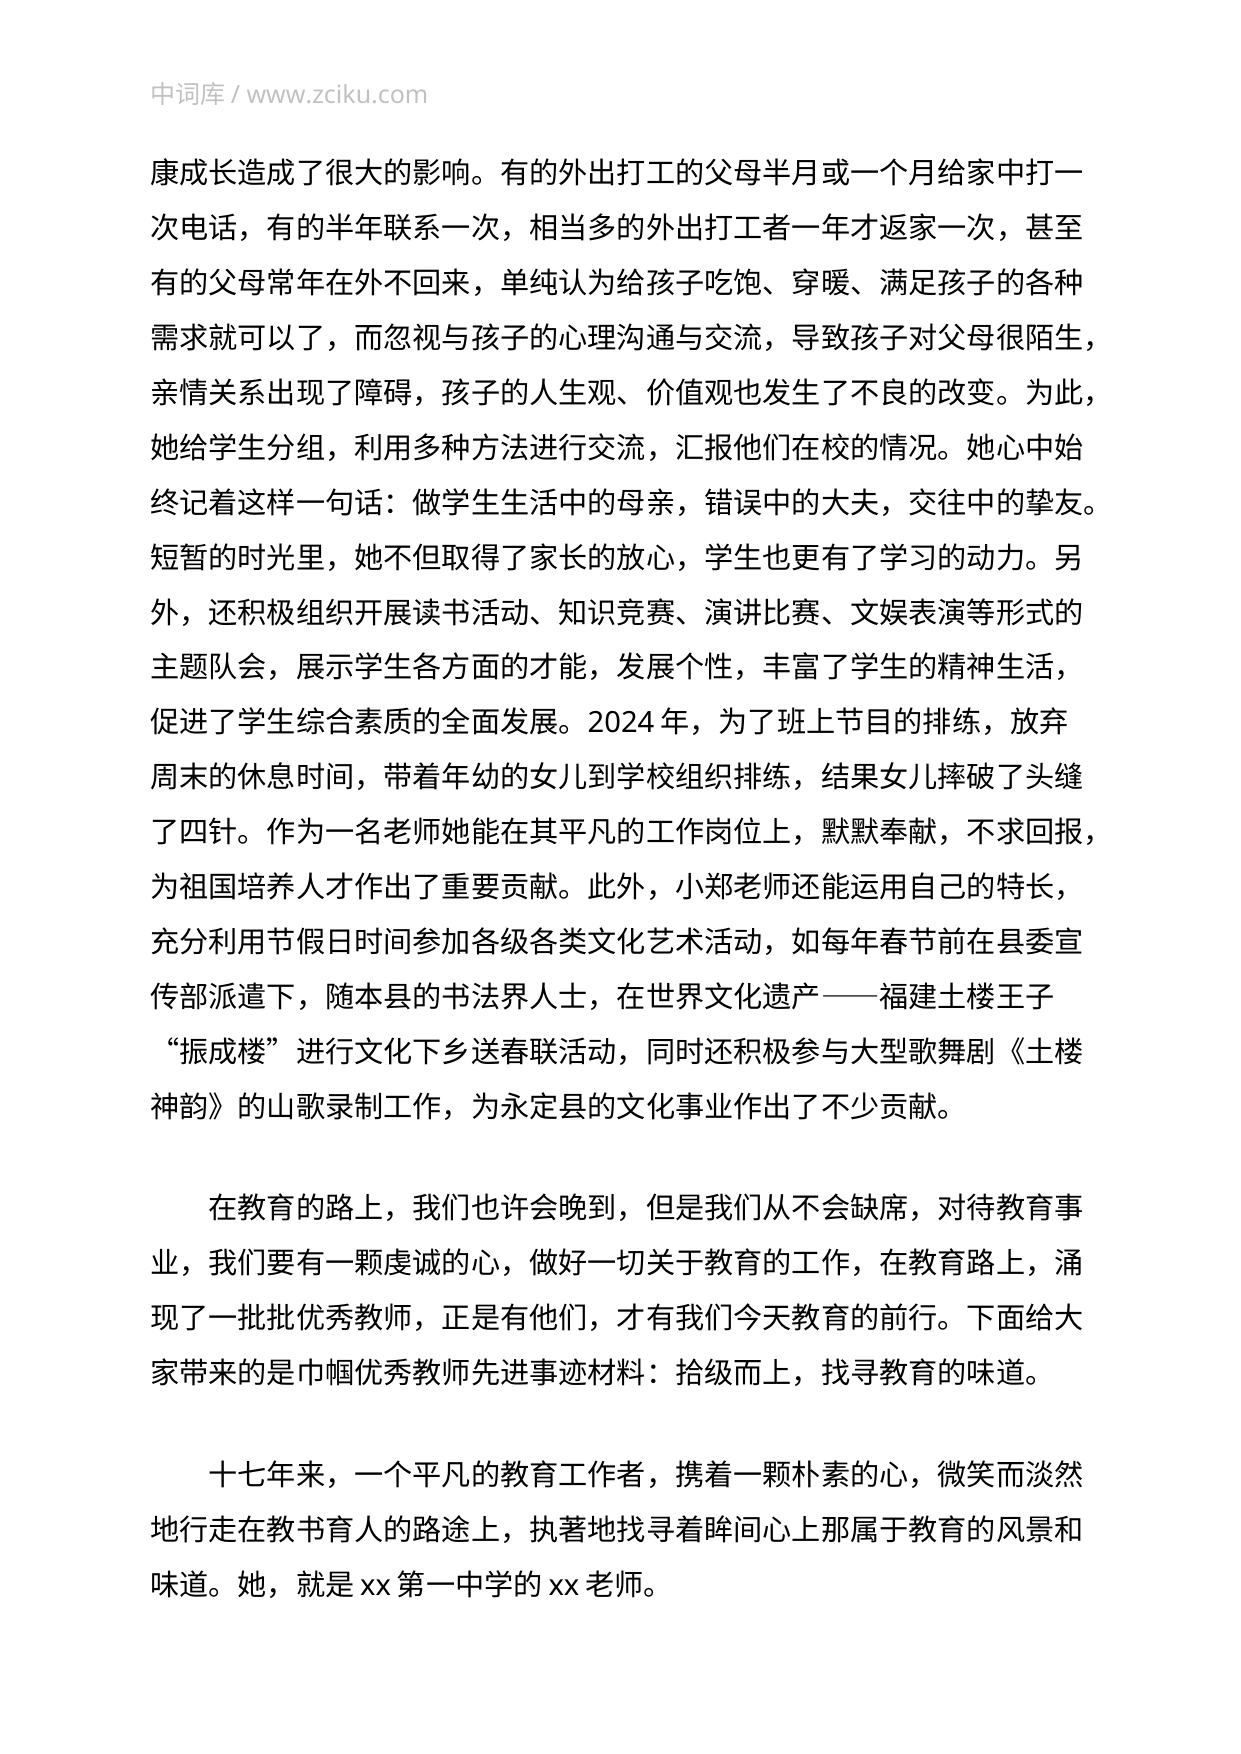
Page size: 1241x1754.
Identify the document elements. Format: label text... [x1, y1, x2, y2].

text 十七年来，一个平凡的教育工作者，携着一颗朴素的心，微笑而淡然地行走在教书育人的路途上，执著地找寻着眸间心上那属于教育的风景和味道。她，就是xx第一中学的xx老师。 [150, 1452, 1090, 1604]
text 在教育的路上，我们也许会晚到，但是我们从不会缺席，对待教育事业，我们要有一颗虔诚的心，做好一切关于教育的工作，在教育路上，涌现了一批批优秀教师，正是有他们，才有我们今天教育的前行。下面给大家带来的是巾帼优秀教师先进事迹材料：拾级而上，找寻教育的味道。 [150, 1185, 1090, 1392]
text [150, 150, 1090, 1126]
